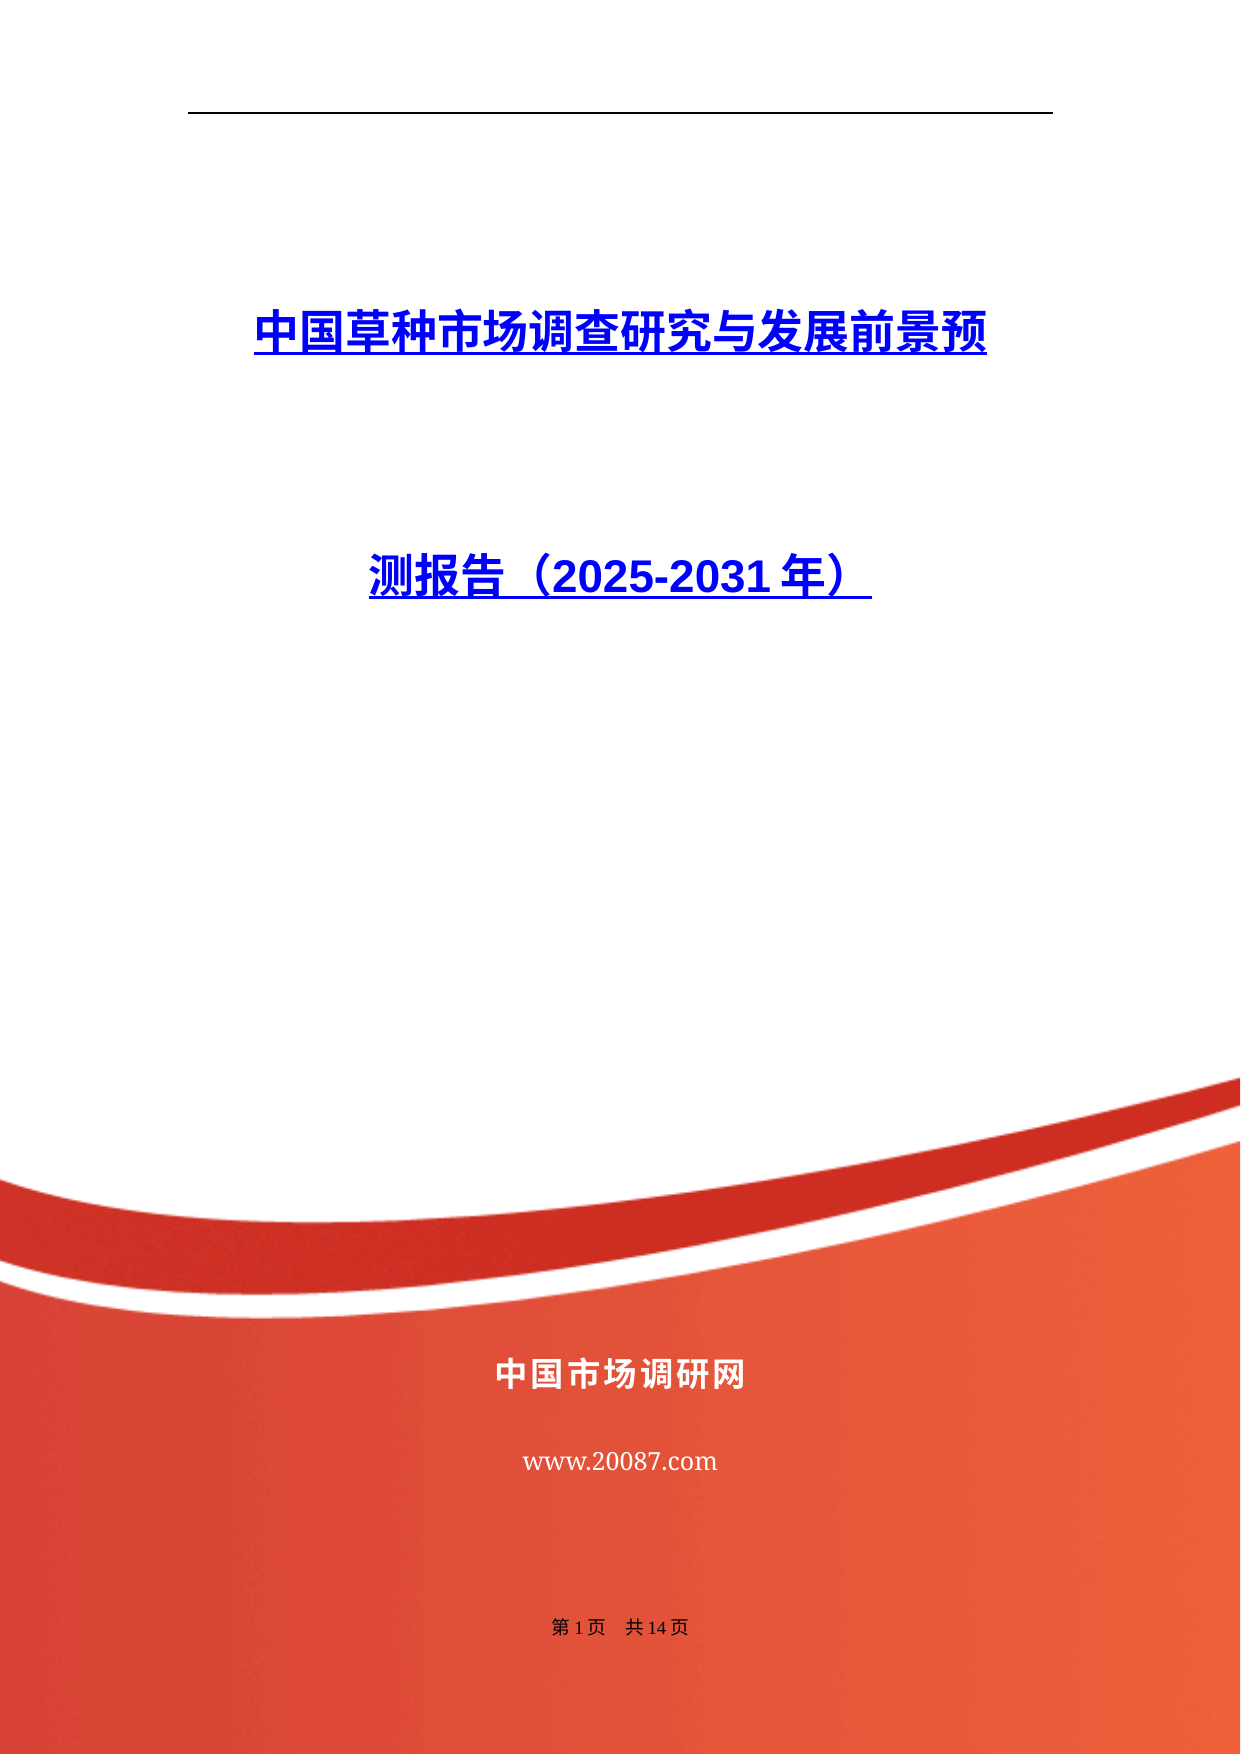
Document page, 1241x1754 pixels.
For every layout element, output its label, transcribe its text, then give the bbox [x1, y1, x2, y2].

table_header 中国草种市场调查研究与发展前景预测报告（2025-2031年） [188, 207, 1053, 773]
text www.20087.com [187, 1428, 1053, 1493]
picture [0, 1006, 1241, 1754]
subtitle 中国市场调研网 [187, 1339, 1053, 1404]
